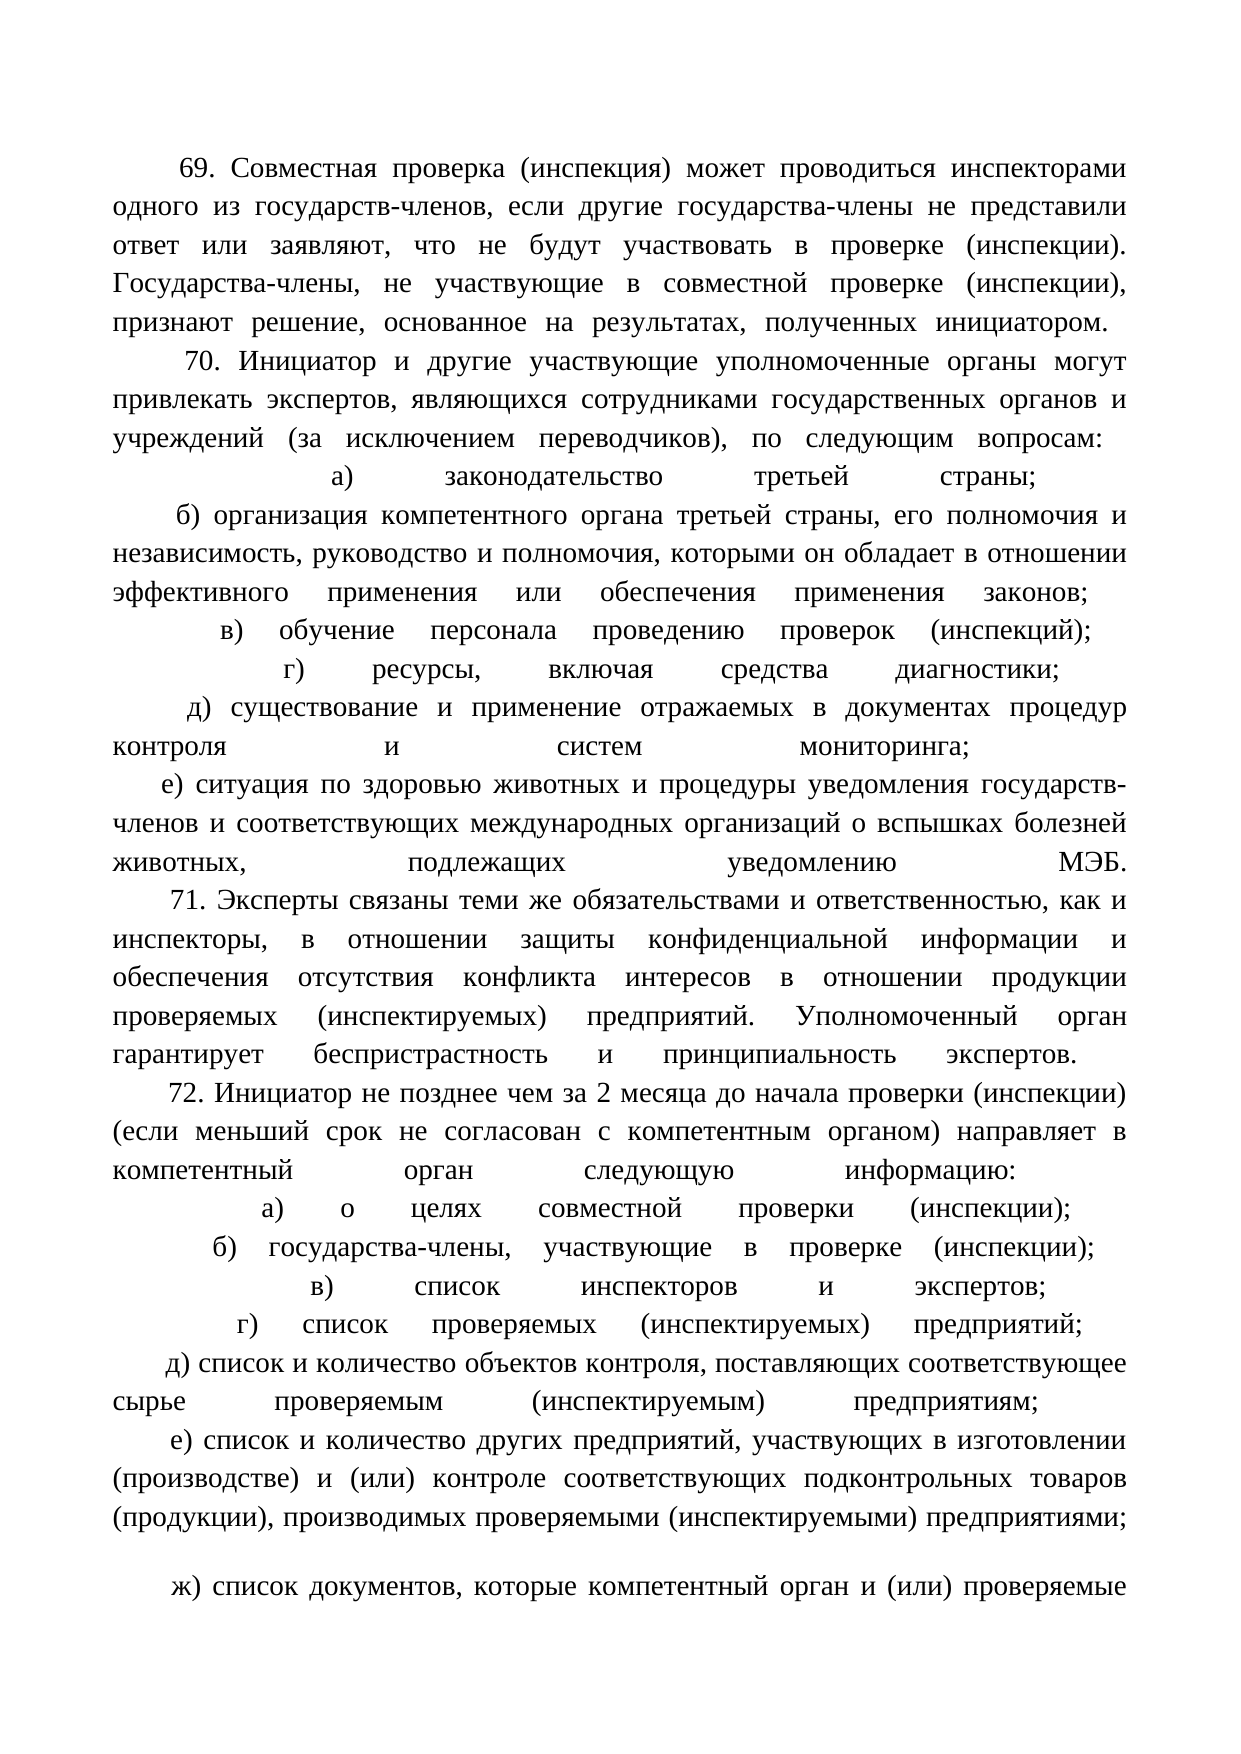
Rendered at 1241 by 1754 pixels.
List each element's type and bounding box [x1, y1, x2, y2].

text [112, 150, 1128, 1601]
